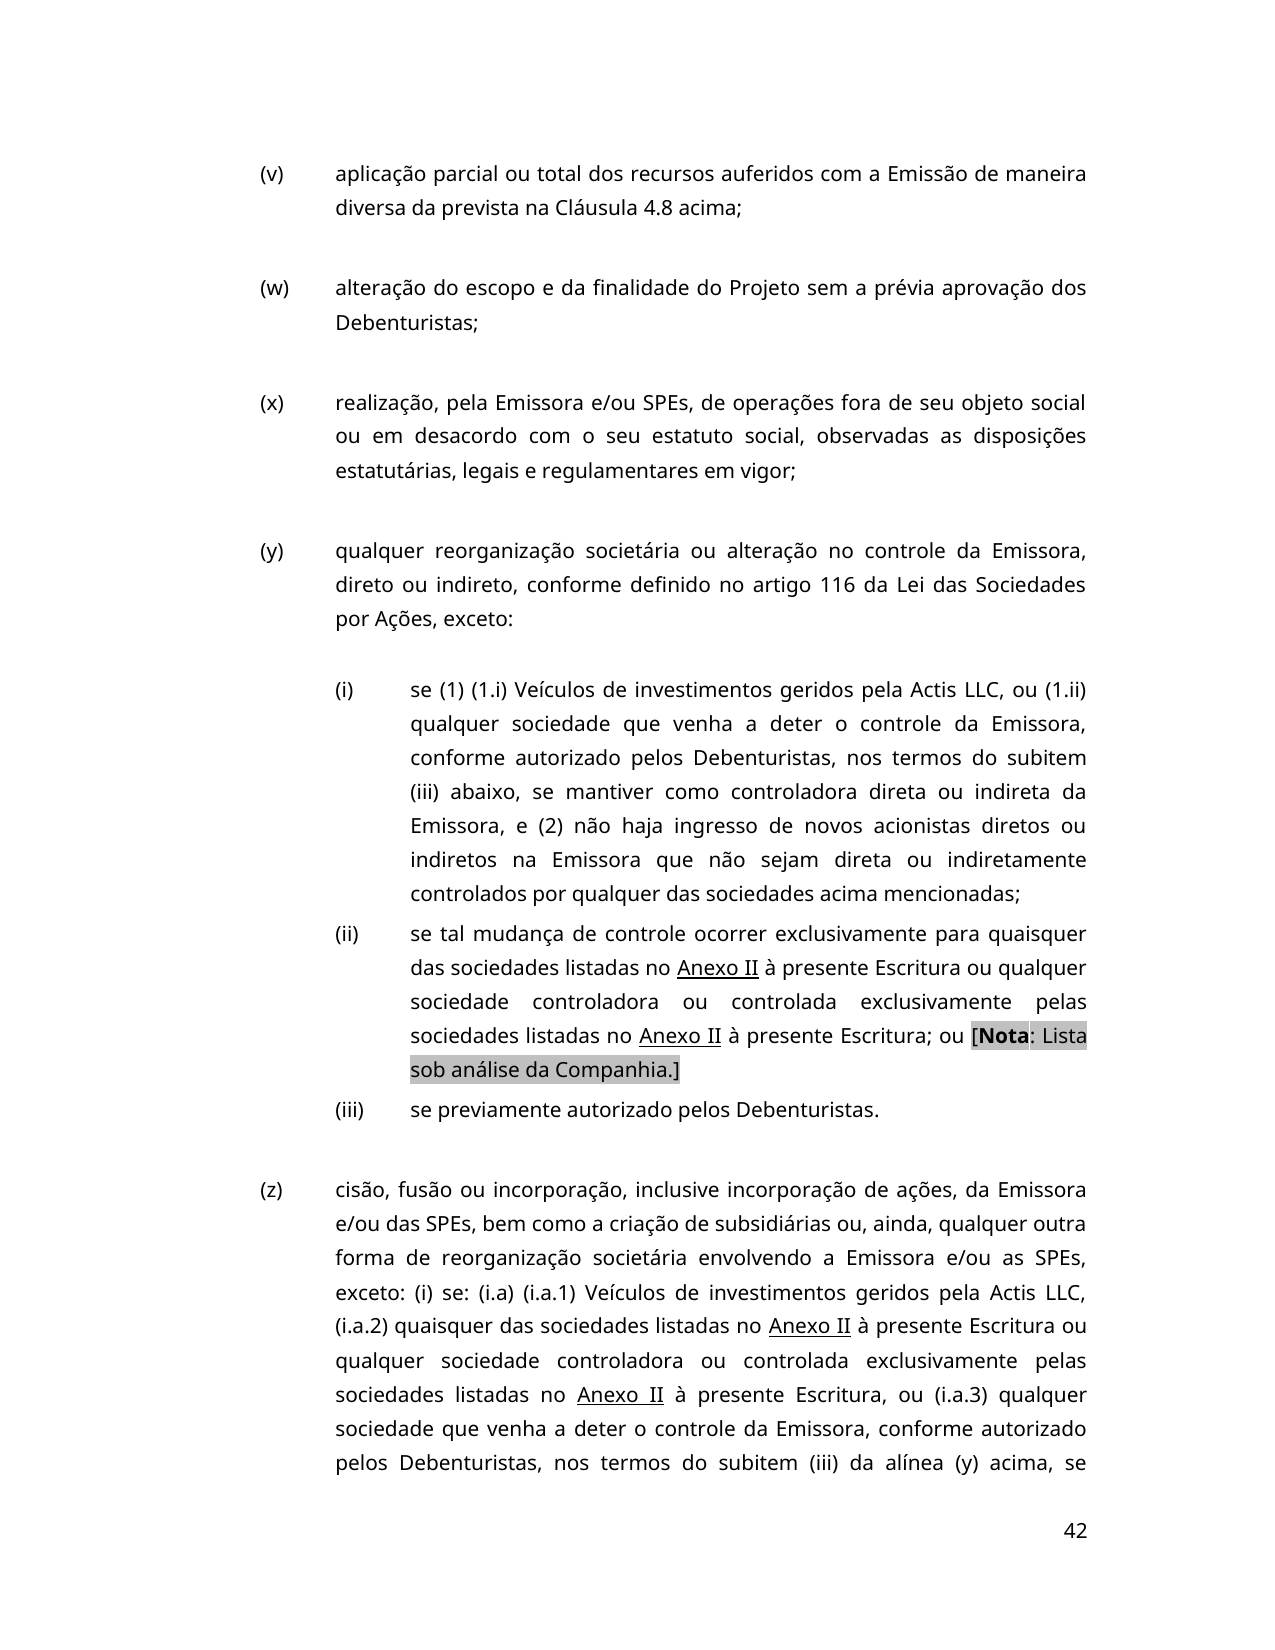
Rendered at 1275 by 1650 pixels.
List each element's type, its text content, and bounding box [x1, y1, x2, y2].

list alteração do escopo e da finalidade do Projeto sem a prévia aprovação dos Debenturistas; [260, 273, 1087, 336]
list qualquer reorganização societária ou alteração no controle da Emissora, direto ou indireto, conforme definido no artigo 116 da Lei das Sociedades por Ações, exceto: [260, 536, 1087, 632]
list se (1) (1.i) Veículos de investimentos geridos pela Actis LLC, ou (1.ii) qualquer sociedade que venha a deter o controle da Emissora, conforme autorizado pelos Debenturistas, nos termos do subitem (iii) abaixo, se mantiver como controladora direta ou indireta da Emissora, e (2) não haja ingresso de novos acionistas diretos ou indiretos na Emissora que não sejam direta ou indiretamente controlados por qualquer das sociedades acima mencionadas; [335, 675, 1087, 908]
list se tal mudança de controle ocorrer exclusivamente para quaisquer das sociedades listadas no Anexo II à presente Escritura ou qualquer sociedade controladora ou controlada exclusivamente pelas sociedades listadas no Anexo II à presente Escritura; ou [Nota: Lista sob análise da Companhia.] [335, 919, 1087, 1084]
list aplicação parcial ou total dos recursos auferidos com a Emissão de maneira diversa da prevista na Cláusula 4.8 acima; [260, 159, 1087, 222]
list realização, pela Emissora e/ou SPEs, de operações fora de seu objeto social ou em desacordo com o seu estatuto social, observadas as disposições estatutárias, legais e regulamentares em vigor; [260, 388, 1087, 484]
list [260, 1175, 1087, 1476]
list se previamente autorizado pelos Debenturistas. [335, 1095, 1087, 1124]
